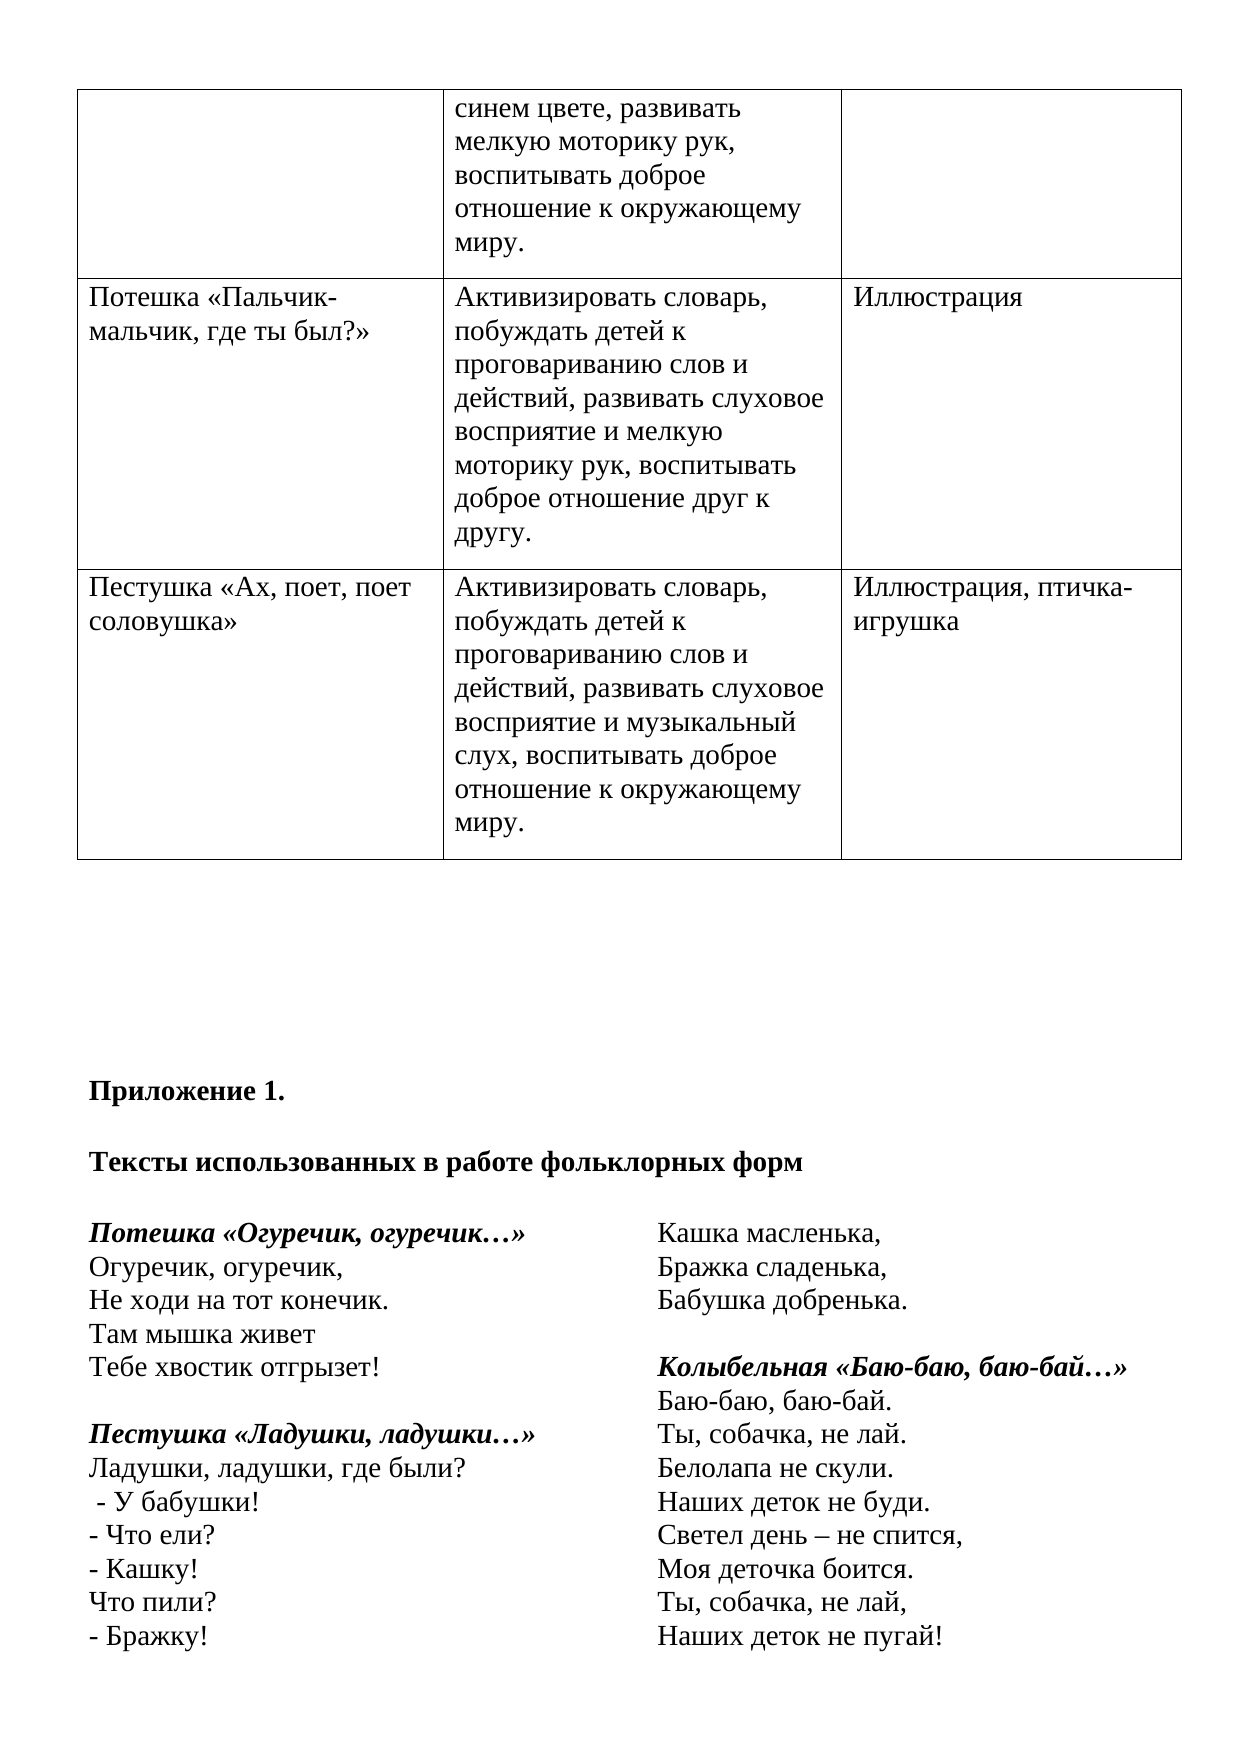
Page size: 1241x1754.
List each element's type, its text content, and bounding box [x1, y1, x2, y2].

text Огуречик, огуречик, [89, 1249, 583, 1282]
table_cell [444, 90, 841, 278]
text Ладушки, ладушки, где были? [89, 1450, 583, 1484]
text Светел день – не спится, [657, 1517, 1152, 1551]
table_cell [842, 90, 1181, 278]
text Тексты использованных в работе фольклорных форм [89, 1144, 1152, 1178]
text Пестушка «Ладушки, ладушки…» [89, 1417, 583, 1450]
text - У бабушки! [89, 1484, 583, 1517]
table_cell Активизировать словарь, побуждать детей к проговариванию слов и действий, развивать слуховое восприятие и мелкую моторику рук, воспитывать доброе отношение друг к другу. [444, 279, 841, 568]
text Ты, собачка, не лай. [657, 1417, 1152, 1450]
text Колыбельная «Баю-баю, баю-бай…» [657, 1349, 1152, 1383]
text Моя деточка боится. [657, 1551, 1152, 1584]
text Бабушка добренька. [657, 1282, 1152, 1316]
table_cell Потешка «Пальчик-мальчик, где ты был?» [78, 279, 443, 568]
text Белолапа не скули. [657, 1450, 1152, 1484]
text Там мышка живет [89, 1316, 583, 1349]
text Тебе хвостик отгрызет! [89, 1349, 583, 1383]
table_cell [78, 90, 443, 278]
text Ты, собачка, не лай, [657, 1584, 1152, 1618]
text Кашка масленька, [657, 1215, 1152, 1249]
text Наших деток не буди. [657, 1484, 1152, 1517]
table_cell Иллюстрация [842, 279, 1181, 568]
text Наших деток не пугай! [657, 1618, 1152, 1651]
text - Кашку! [89, 1551, 583, 1584]
text Что пили? [89, 1584, 583, 1618]
text Баю-баю, баю-бай. [657, 1383, 1152, 1417]
text Не ходи на тот конечик. [89, 1282, 583, 1316]
table_cell Активизировать словарь, побуждать детей к проговариванию слов и действий, развивать слуховое восприятие и музыкальный слух, воспитывать доброе отношение к окружающему миру. [444, 570, 841, 859]
table_cell Пестушка «Ах, поет, поет соловушка» [78, 570, 443, 859]
text Бражка сладенька, [657, 1249, 1152, 1282]
text - Бражку! [89, 1618, 583, 1651]
text - Что ели? [89, 1517, 583, 1551]
text Потешка «Огуречик, огуречик…» [89, 1215, 583, 1249]
table_cell Иллюстрация, птичка-игрушка [842, 570, 1181, 859]
text Приложение 1. [89, 1073, 1152, 1107]
